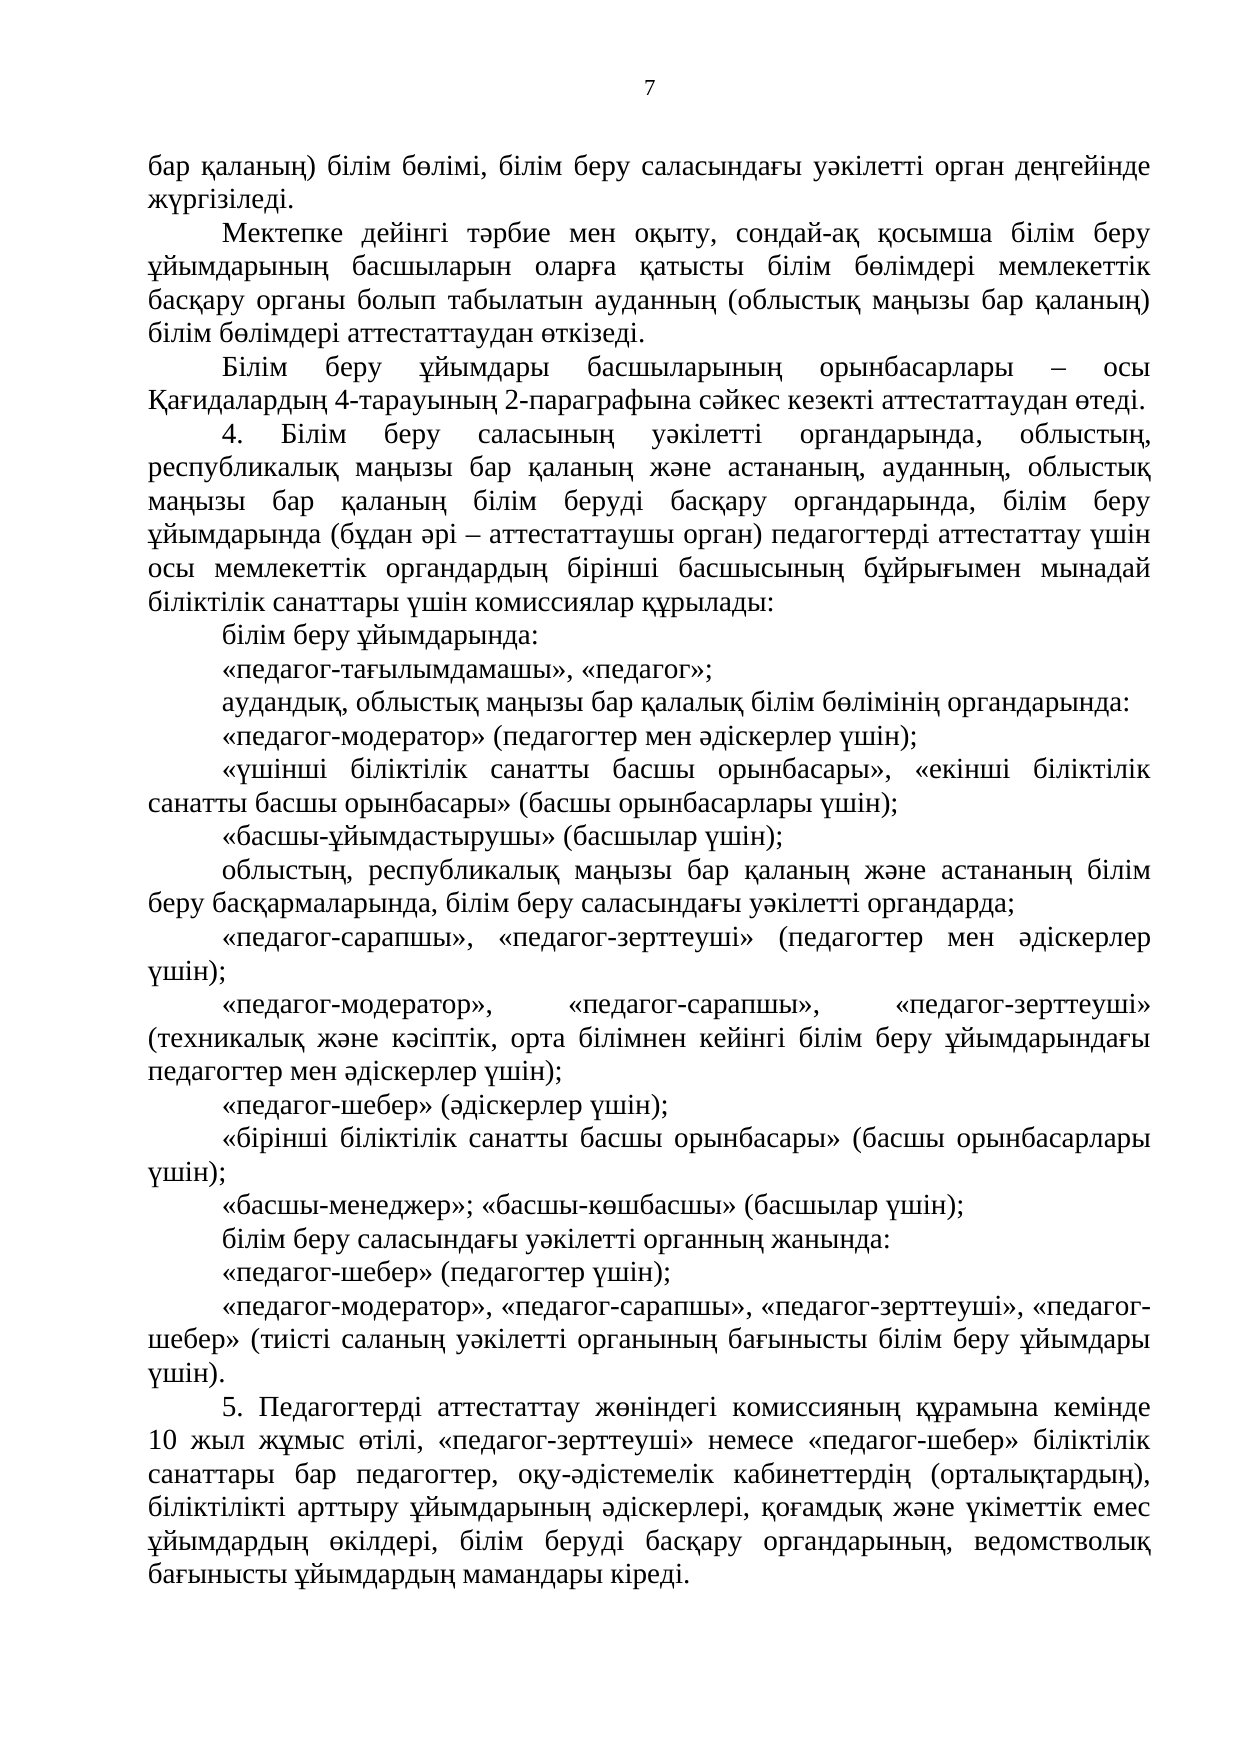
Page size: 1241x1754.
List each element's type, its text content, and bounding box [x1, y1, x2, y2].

text «педагог-сарапшы», «педагог-зерттеуші» (педагогтер мен әдіскерлер үшін); [148, 919, 1152, 986]
text 4. Білім беру саласының уәкілетті органдарында, облыстың, республикалық маңызы бар қаланың және астананың, ауданның, облыстық маңызы бар қаланың білім беруді басқару органдарында, білім беру ұйымдарында (бұдан әрі – аттестаттаушы орган) педагогтерді аттестаттау үшін осы мемлекеттік органдардың бірінші басшысының бұйрығымен мынадай біліктілік санаттары үшін комиссиялар құрылады: [148, 416, 1152, 617]
text «педагог-модератор», «педагог-сарапшы», «педагог-зерттеуші», «педагог-шебер» (тиісті саланың уәкілетті органының бағынысты білім беру ұйымдары үшін). [148, 1288, 1152, 1389]
text Білім беру ұйымдары басшыларының орынбасарлары – осы Қағидалардың 4-тарауының 2-параграфына сәйкес кезекті аттестаттаудан өтеді. [148, 349, 1152, 416]
text «басшы-менеджер»; «басшы-көшбасшы» (басшылар үшін); [148, 1187, 1152, 1221]
text 5. Педагогтерді аттестаттау жөніндегі комиссияның құрамына кемінде 10 жыл жұмыс өтілі, «педагог-зерттеуші» немесе «педагог-шебер» біліктілік санаттары бар педагогтер, оқу-әдістемелік кабинеттердің (орталықтардың), біліктілікті арттыру ұйымдарының әдіскерлері, қоғамдық және үкіметтік емес ұйымдардың өкілдері, білім беруді басқару органдарының, ведомстволық бағынысты ұйымдардың мамандары кіреді. [148, 1389, 1152, 1590]
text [148, 148, 1152, 215]
text «педагог-тағылымдамашы», «педагог»; [148, 651, 1152, 684]
text «педагог-шебер» (педагогтер үшін); [148, 1254, 1152, 1288]
text «педагог-модератор» (педагогтер мен әдіскерлер үшін); [148, 718, 1152, 751]
text «басшы-ұйымдастырушы» (басшылар үшін); [148, 818, 1152, 852]
text облыстың, республикалық маңызы бар қаланың және астананың білім беру басқармаларында, білім беру саласындағы уәкілетті органдарда; [148, 852, 1152, 919]
text аудандық, облыстық маңызы бар қалалық білім бөлімінің органдарында: [148, 684, 1152, 718]
text «педагог-шебер» (әдіскерлер үшін); [148, 1087, 1152, 1120]
text «педагог-модератор», «педагог-сарапшы», «педагог-зерттеуші» (техникалық және кәсіптік, орта білімнен кейінгі білім беру ұйымдарындағы педагогтер мен әдіскерлер үшін); [148, 986, 1152, 1087]
text «үшінші біліктілік санатты басшы орынбасары», «екінші біліктілік санатты басшы орынбасары» (басшы орынбасарлары үшін); [148, 751, 1152, 818]
text білім беру ұйымдарында: [148, 617, 1152, 651]
text білім беру саласындағы уәкілетті органның жанында: [148, 1221, 1152, 1254]
text Мектепке дейінгі тәрбие мен оқыту, сондай-ақ қосымша білім беру ұйымдарының басшыларын оларға қатысты білім бөлімдері мемлекеттік басқару органы болып табылатын ауданның (облыстық маңызы бар қаланың) білім бөлімдері аттестаттаудан өткізеді. [148, 215, 1152, 349]
text «бірінші біліктілік санатты басшы орынбасары» (басшы орынбасарлары үшін); [148, 1120, 1152, 1187]
